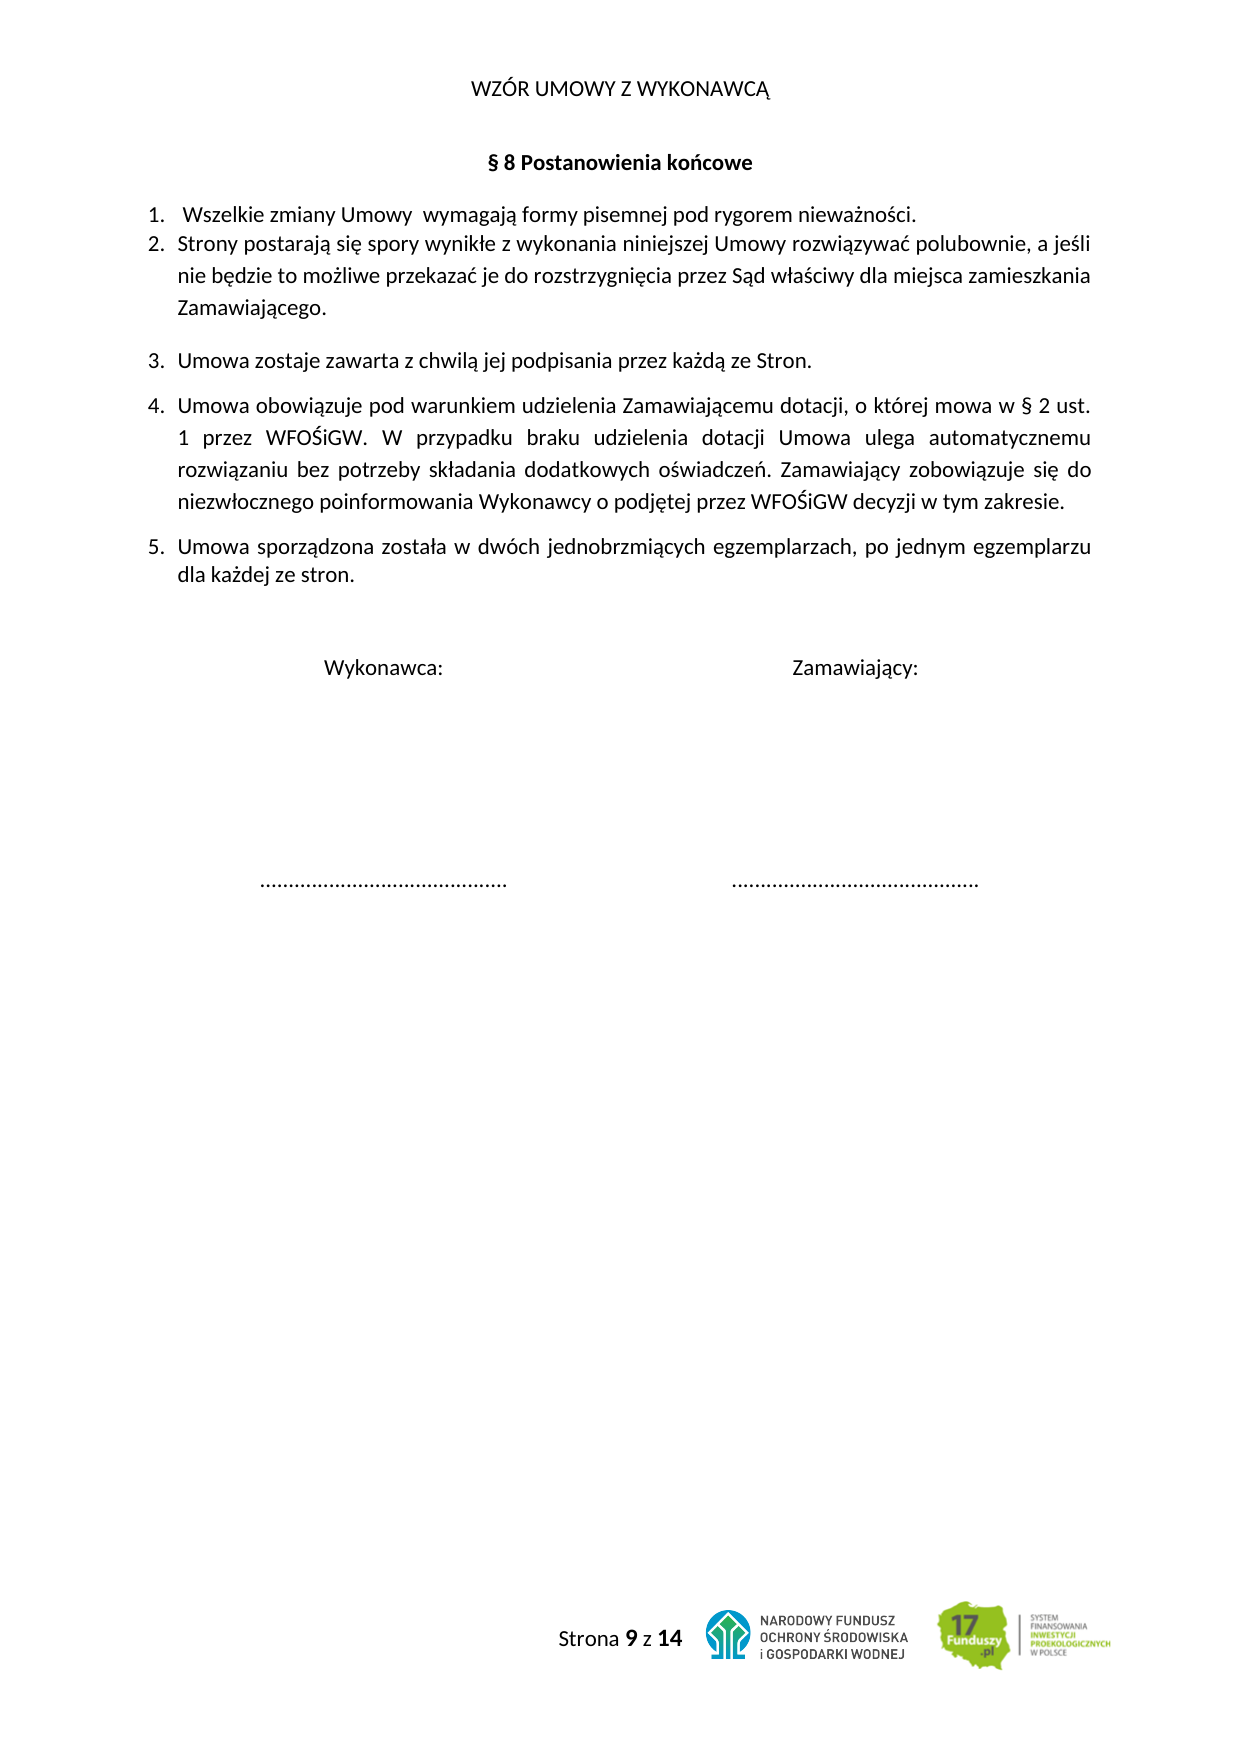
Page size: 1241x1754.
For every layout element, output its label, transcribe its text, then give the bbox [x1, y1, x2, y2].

text § 8 Postanowienia końcowe [148, 148, 1093, 176]
list Wszelkie zmiany Umowy wymagają formy pisemnej pod rygorem nieważności. [148, 201, 1093, 229]
picture [672, 1599, 1111, 1673]
text 5. Umowa sporządzona została w dwóch jednobrzmiących egzemplarzach, po jednym egzemplarzu dla każdej ze stron. [148, 532, 1093, 588]
text 4. Umowa obowiązuje pod warunkiem udzielenia Zamawiającemu dotacji, o której mowa w § 2 ust. 1 przez WFOŚiGW. W przypadku braku udzielenia dotacji Umowa ulega automatycznemu rozwiązaniu bez potrzeby składania dodatkowych oświadczeń. Zamawiający zobowiązuje się do niezwłocznego poinformowania Wykonawcy o podjętej przez WFOŚiGW decyzji w tym zakresie. [148, 391, 1093, 515]
table_cell ........................................... [148, 706, 619, 918]
table_cell ........................................... [620, 706, 1092, 918]
list Strony postarają się spory wynikłe z wykonania niniejszej Umowy rozwiązywać polubownie, a jeśli nie będzie to możliwe przekazać je do rozstrzygnięcia przez Sąd właściwy dla miejsca zamieszkania Zamawiającego. [148, 229, 1093, 321]
table_header Zamawiający: [620, 654, 1092, 706]
table_header Wykonawca: [148, 654, 619, 706]
text 3. Umowa zostaje zawarta z chwilą jej podpisania przez każdą ze Stron. [148, 346, 1093, 374]
